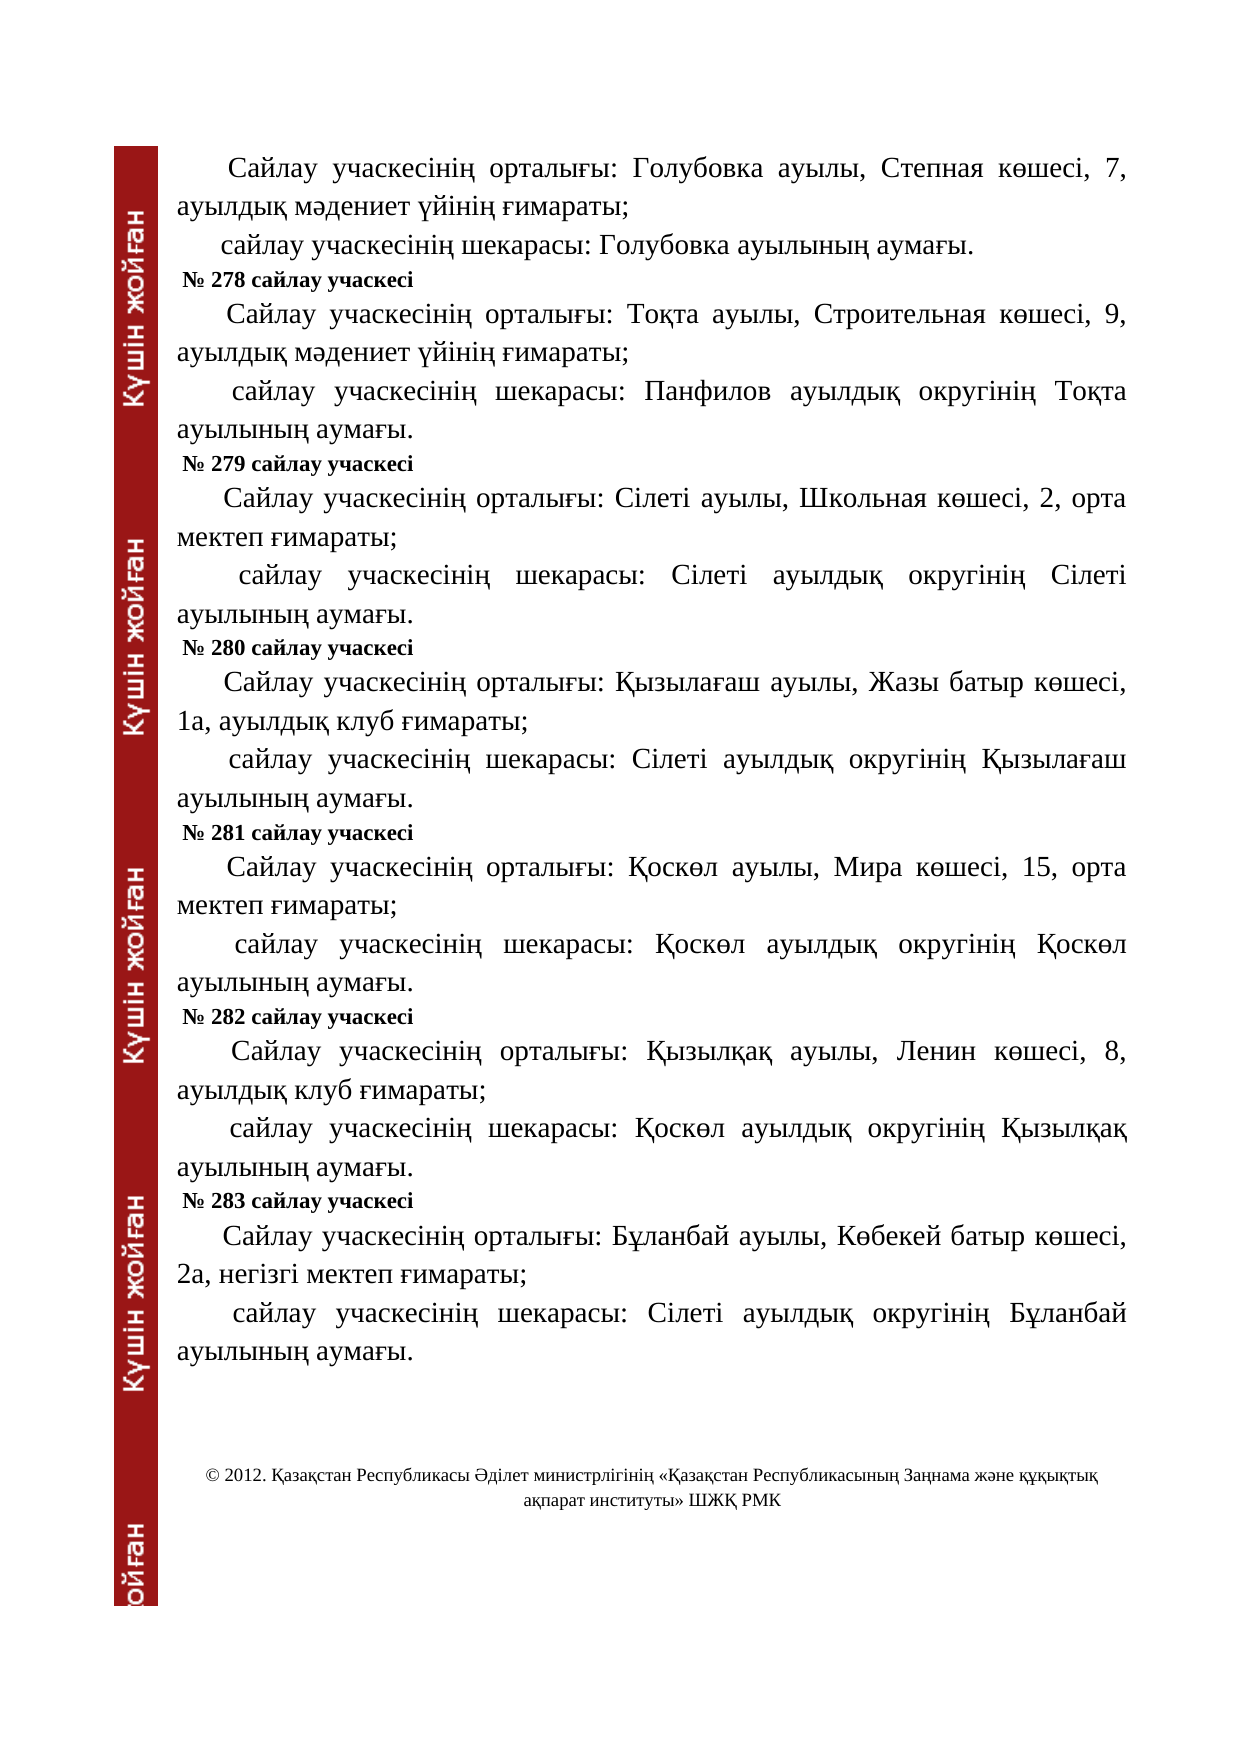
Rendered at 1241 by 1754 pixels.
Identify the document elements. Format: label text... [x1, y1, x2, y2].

picture [114, 476, 158, 480]
text сайлау учаскесінің шекарасы: Голубовка ауылының аумағы. [112, 227, 1128, 261]
picture [114, 1105, 158, 1110]
picture [114, 1214, 158, 1218]
text Сайлау учаскесінің орталығы: Тоқта ауылы, Строительная көшесі, 9, ауылдық мәдениет үйінің ғимараты; [112, 296, 1128, 368]
picture [114, 629, 158, 634]
picture [114, 845, 158, 849]
picture [114, 261, 158, 266]
picture [114, 1510, 158, 1606]
picture [114, 368, 158, 373]
picture [114, 1290, 158, 1295]
text Сайлау учаскесінің орталығы: Сілеті ауылы, Школьная көшесі, 2, орта мектеп ғимараты; [112, 480, 1128, 552]
text сайлау учаскесінің шекарасы: Сілеті ауылдық округінің Бұланбай ауылының аумағы. [112, 1295, 1128, 1367]
text Сайлау учаскесінің орталығы: Қоскөл ауылы, Мира көшесі, 15, орта мектеп ғимараты; [112, 849, 1128, 921]
picture [114, 737, 158, 742]
picture [114, 814, 158, 819]
text сайлау учаскесінің шекарасы: Сілеті ауылдық округінің Сілеті ауылының аумағы. [112, 557, 1128, 629]
text № 280 сайлау учаскесі [112, 634, 1128, 661]
text сайлау учаскесінің шекарасы: Қоскөл ауылдық округінің Қоскөл ауылының аумағы. [112, 926, 1128, 998]
text © 2012. Қазақстан Республикасы Әділет министрлігінің «Қазақстан Республикасының Заңнама және құқықтық ақпарат институты» ШЖҚ РМК [112, 1464, 1128, 1510]
picture [114, 292, 158, 296]
picture [114, 552, 158, 557]
text № 283 сайлау учаскесі [112, 1187, 1128, 1214]
picture [114, 146, 158, 150]
picture [114, 921, 158, 926]
picture [114, 998, 158, 1003]
text № 282 сайлау учаскесі [112, 1003, 1128, 1029]
picture [114, 1029, 158, 1033]
text сайлау учаскесінің шекарасы: Қоскөл ауылдық округінің Қызылқақ ауылының аумағы. [112, 1110, 1128, 1182]
text № 281 сайлау учаскесі [112, 819, 1128, 845]
text Сайлау учаскесінің орталығы: Бұланбай ауылы, Көбекей батыр көшесі, 2а, негізгі мектеп ғимараты; [112, 1218, 1128, 1290]
text сайлау учаскесінің шекарасы: Панфилов ауылдық округінің Тоқта ауылының аумағы. [112, 373, 1128, 445]
text Сайлау учаскесінің орталығы: Қызылқақ ауылы, Ленин көшесі, 8, ауылдық клуб ғимараты; [112, 1033, 1128, 1105]
text Сайлау учаскесінің орталығы: Қызылағаш ауылы, Жазы батыр көшесі, 1а, ауылдық клуб ғимараты; [112, 664, 1128, 737]
text № 279 сайлау учаскесі [112, 450, 1128, 476]
picture [114, 445, 158, 450]
text № 278 сайлау учаскесі [112, 266, 1128, 292]
text Сайлау учаскесінің орталығы: Голубовка ауылы, Степная көшесі, 7, ауылдық мәдениет үйінің ғимараты; [112, 150, 1128, 222]
picture [114, 1367, 158, 1464]
picture [114, 1182, 158, 1187]
text сайлау учаскесінің шекарасы: Сілеті ауылдық округінің Қызылағаш ауылының аумағы. [112, 742, 1128, 814]
picture [114, 222, 158, 227]
